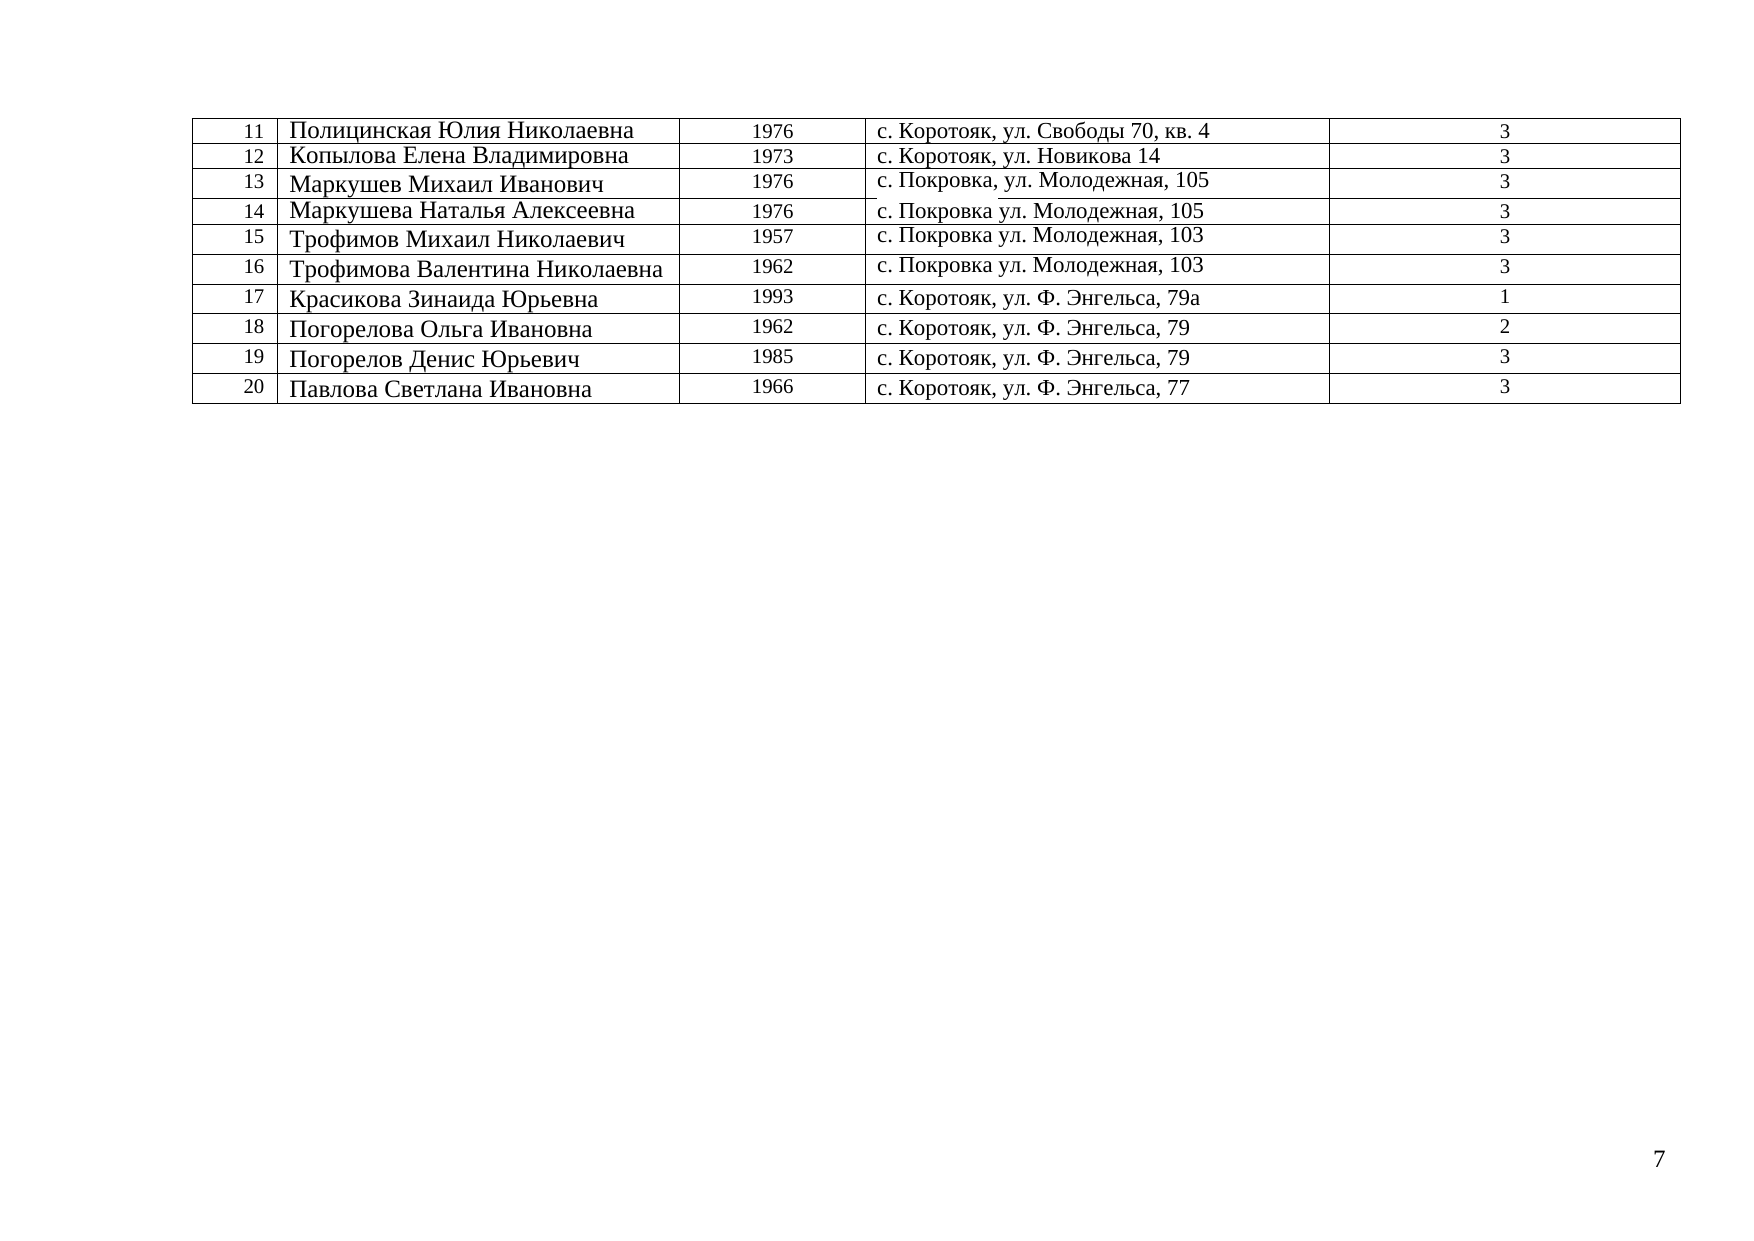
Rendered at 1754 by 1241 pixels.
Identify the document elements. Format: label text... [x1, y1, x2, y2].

table_cell 3 [1330, 169, 1680, 198]
table_cell с. Коротояк, ул. Свободы 70, кв. 4 [866, 119, 1329, 143]
table_cell с. Коротояк, ул. Ф. Энгельса, 79 [866, 314, 1329, 343]
table_cell с. Коротояк, ул. Ф. Энгельса, 79а [866, 285, 1329, 313]
table_cell 1973 [680, 144, 865, 168]
table_cell 1 [1330, 285, 1680, 313]
table_cell 3 [1330, 199, 1680, 223]
table_cell 1976 [680, 199, 865, 223]
table_cell 11 [193, 119, 277, 143]
table_cell 2 [1330, 314, 1680, 343]
table_cell 3 [1330, 374, 1680, 403]
table_cell 3 [1330, 225, 1680, 253]
table_cell 14 [193, 199, 277, 223]
table_cell 20 [193, 374, 277, 403]
table_cell Погорелова Ольга Ивановна [278, 314, 679, 343]
table_cell 1976 [680, 169, 865, 198]
table_cell с. Покровка ул. Молодежная, 103 [866, 255, 1329, 283]
table_cell Погорелов Денис Юрьевич [278, 344, 679, 373]
table_cell с. Коротояк, ул. Новикова 14 [866, 144, 1329, 168]
table_cell 1976 [680, 119, 865, 143]
table_cell Трофимов Михаил Николаевич [278, 225, 679, 253]
table_cell 3 [1330, 255, 1680, 283]
table_cell Полицинская Юлия Николаевна [278, 119, 679, 143]
table_cell Маркушева Наталья Алексеевна [278, 199, 679, 223]
table_cell 3 [1330, 144, 1680, 168]
table_cell 1962 [680, 314, 865, 343]
table_cell Красикова Зинаида Юрьевна [278, 285, 679, 313]
table_cell с. Коротояк, ул. Ф. Энгельса, 77 [866, 374, 1329, 403]
table_cell 3 [1330, 344, 1680, 373]
table_cell с. Покровка ул. Молодежная, 103 [866, 225, 1329, 253]
table_cell с. Покровка, ул. Молодежная, 105 [866, 169, 1329, 198]
table_cell 1966 [680, 374, 865, 403]
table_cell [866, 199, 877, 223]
table_cell 1962 [680, 255, 865, 283]
table_cell 12 [193, 144, 277, 168]
table_cell 17 [193, 285, 277, 313]
table_cell 1985 [680, 344, 865, 373]
table_cell Копылова Елена Владимировна [278, 144, 679, 168]
table_cell 15 [193, 225, 277, 253]
table_cell Трофимова Валентина Николаевна [278, 255, 679, 283]
table_cell 1957 [680, 225, 865, 253]
table_cell 18 [193, 314, 277, 343]
table_cell 13 [193, 169, 277, 198]
table_cell 3 [1330, 119, 1680, 143]
table_cell Павлова Светлана Ивановна [278, 374, 679, 403]
table_cell с. Коротояк, ул. Ф. Энгельса, 79 [866, 344, 1329, 373]
table_cell с. Покровка ул. Молодежная, 105 [998, 199, 1329, 223]
table_cell 1993 [680, 285, 865, 313]
table_cell 19 [193, 344, 277, 373]
table_cell 16 [193, 255, 277, 283]
table_cell Маркушев Михаил Иванович [278, 169, 679, 198]
